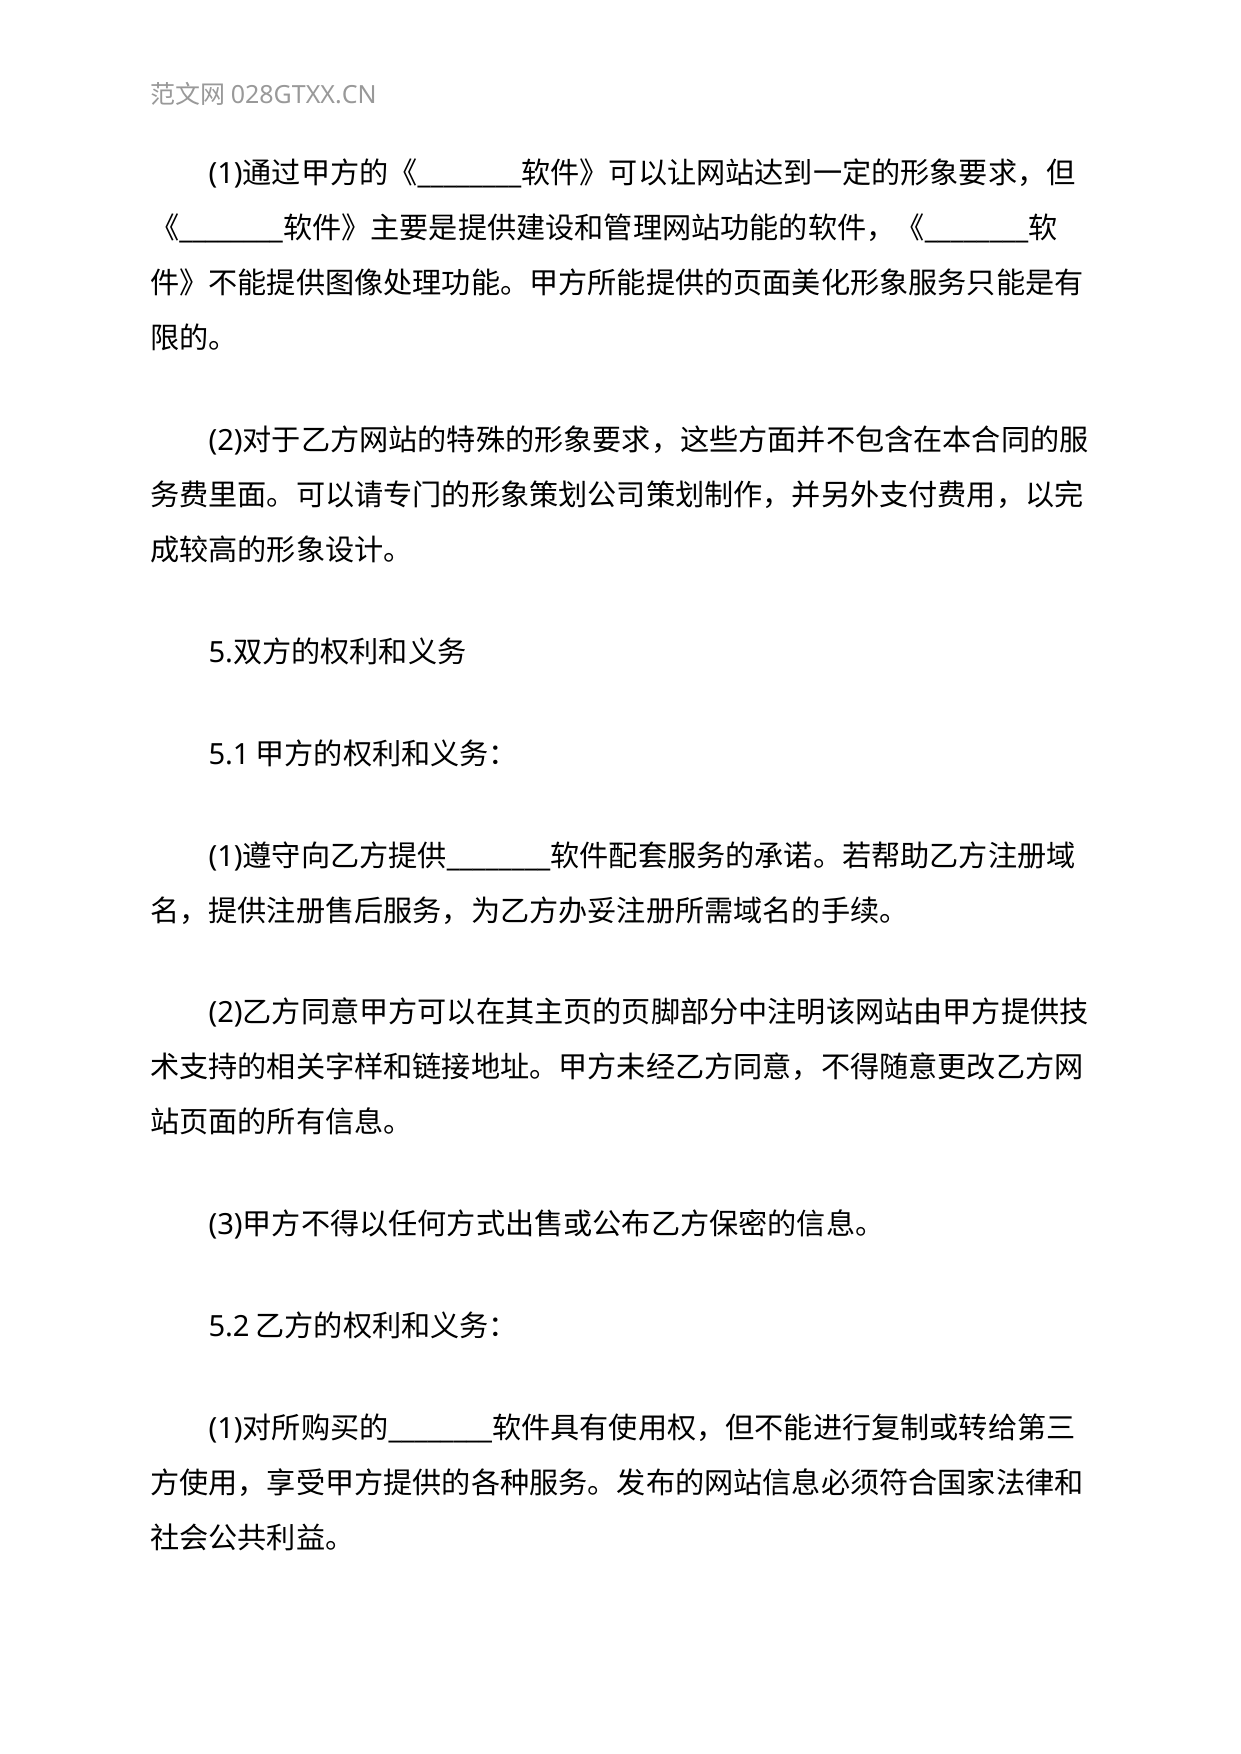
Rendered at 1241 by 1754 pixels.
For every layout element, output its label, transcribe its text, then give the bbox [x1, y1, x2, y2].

text (3)甲方不得以任何方式出售或公布乙方保密的信息。 [150, 1201, 1090, 1243]
text 5.2乙方的权利和义务： [150, 1303, 1090, 1345]
text (2)对于乙方网站的特殊的形象要求，这些方面并不包含在本合同的服务费里面。可以请专门的形象策划公司策划制作，并另外支付费用，以完成较高的形象设计。 [150, 417, 1090, 569]
text 5.1甲方的权利和义务： [150, 730, 1090, 773]
text 5.双方的权利和义务 [150, 628, 1090, 671]
text (1)遵守向乙方提供________软件配套服务的承诺。若帮助乙方注册域名，提供注册售后服务，为乙方办妥注册所需域名的手续。 [150, 832, 1090, 929]
text (1)对所购买的________软件具有使用权，但不能进行复制或转给第三方使用，享受甲方提供的各种服务。发布的网站信息必须符合国家法律和社会公共利益。 [150, 1405, 1090, 1557]
text (1)通过甲方的《________软件》可以让网站达到一定的形象要求，但《________软件》主要是提供建设和管理网站功能的软件，《________软件》不能提供图像处理功能。甲方所能提供的页面美化形象服务只能是有限的。 [150, 150, 1090, 357]
text (2)乙方同意甲方可以在其主页的页脚部分中注明该网站由甲方提供技术支持的相关字样和链接地址。甲方未经乙方同意，不得随意更改乙方网站页面的所有信息。 [150, 989, 1090, 1141]
